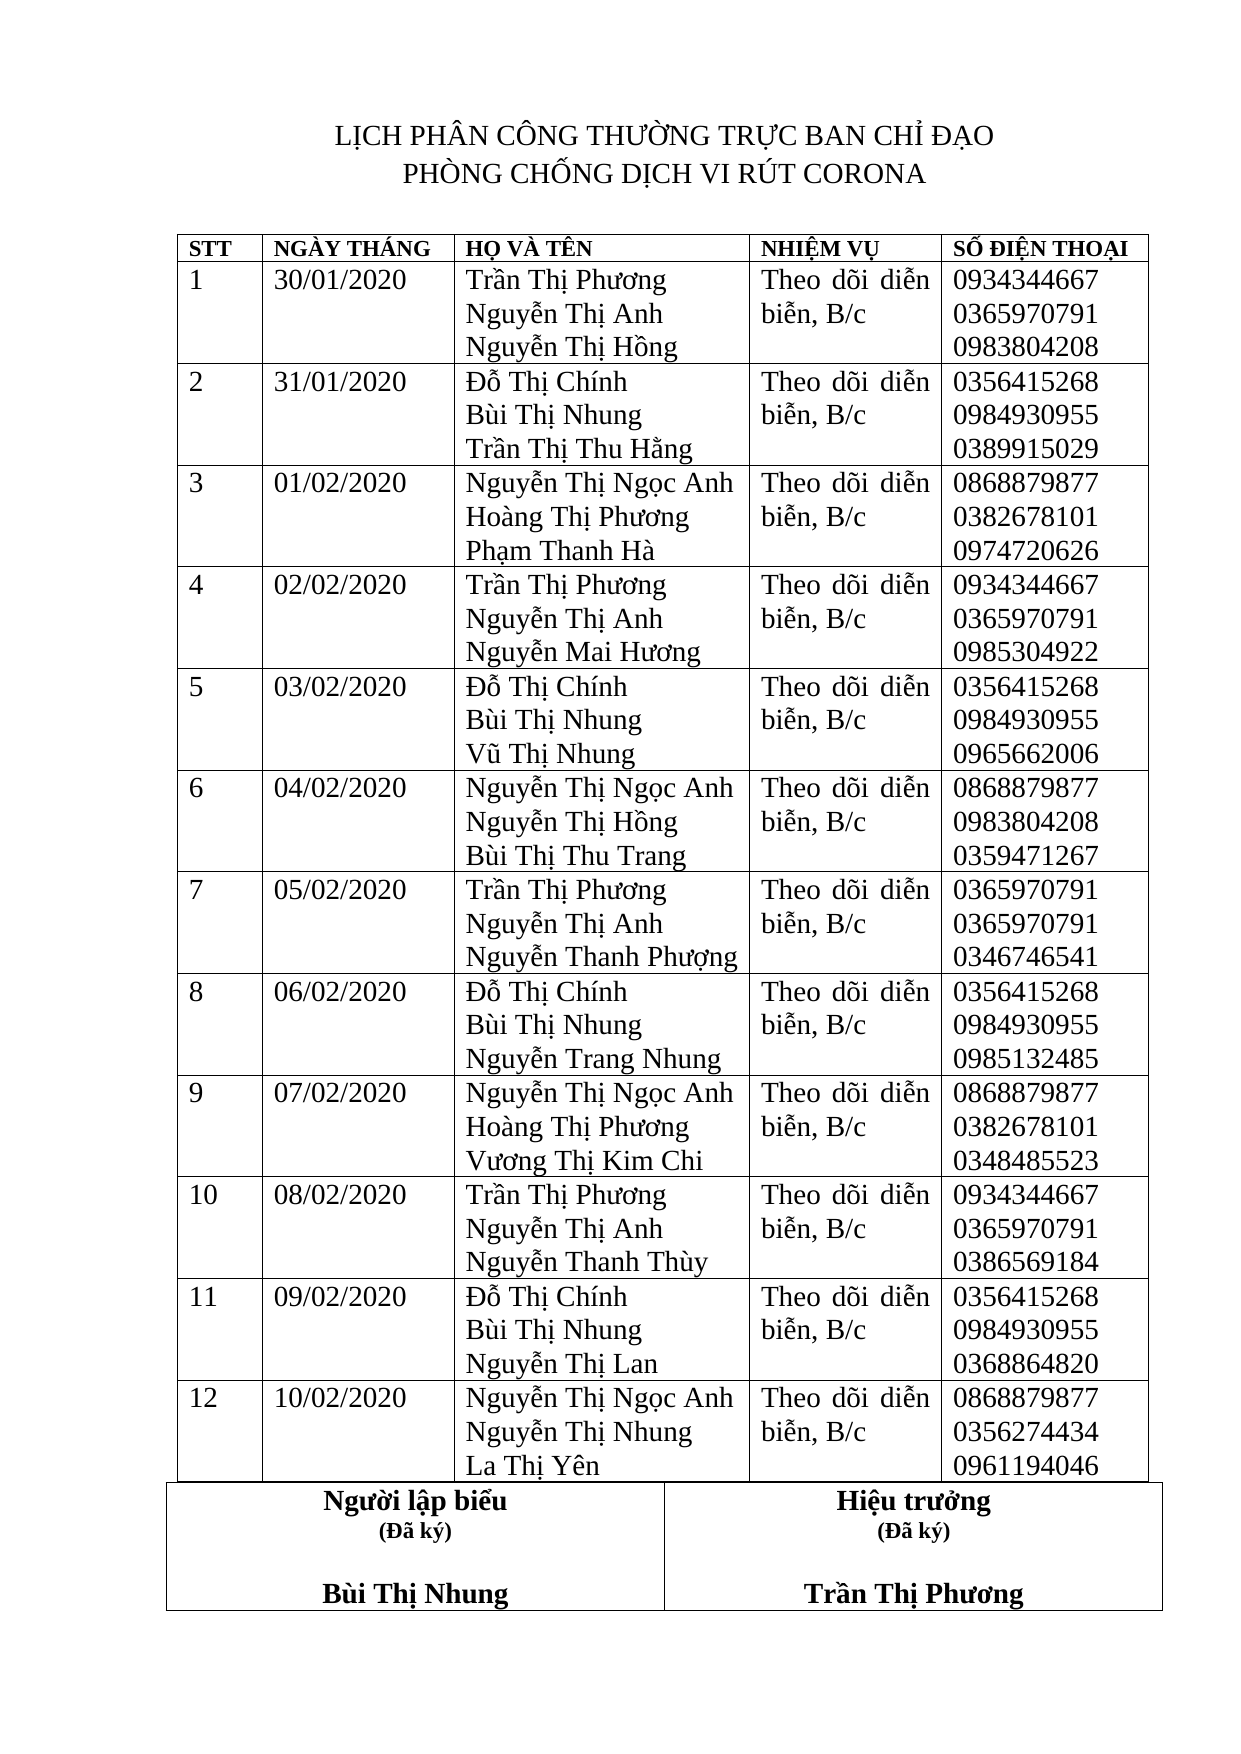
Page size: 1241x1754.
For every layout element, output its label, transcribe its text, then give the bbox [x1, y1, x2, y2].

table_cell Theo dõi diễn biễn, B/c [750, 771, 941, 871]
table_cell 0868879877 0382678101 0974720626 [942, 466, 1148, 566]
table_cell 8 [178, 974, 262, 1074]
table_cell 11 [178, 1279, 262, 1379]
table_cell 2 [178, 364, 262, 464]
table_cell 0934344667 0365970791 0386569184 [942, 1177, 1148, 1278]
table_cell Theo dõi diễn biễn, B/c [750, 567, 941, 668]
table_cell Nguyễn Thị Ngọc Anh Nguyễn Thị Hồng Bùi Thị Thu Trang [455, 771, 749, 871]
table_cell Trần Thị Phương Nguyễn Thị Anh Nguyễn Mai Hương [455, 567, 749, 668]
table_cell 7 [178, 872, 262, 973]
table_cell 10/02/2020 [263, 1381, 454, 1481]
table_cell Theo dõi diễn biễn, B/c [750, 872, 941, 973]
table_cell 0356415268 0984930955 0985132485 [942, 974, 1148, 1074]
table_cell Đỗ Thị Chính Bùi Thị Nhung Trần Thị Thu Hằng [455, 364, 749, 464]
table_cell 04/02/2020 [263, 771, 454, 871]
table_cell Nguyễn Thị Ngọc Anh Nguyễn Thị Nhung La Thị Yên [455, 1381, 749, 1481]
table_cell 30/01/2020 [263, 262, 454, 363]
table_cell Theo dõi diễn biễn, B/c [750, 1381, 941, 1481]
table_cell Trần Thị Phương Nguyễn Thị Anh Nguyễn Thanh Phượng [455, 872, 749, 973]
table_cell 10 [178, 1177, 262, 1278]
table_cell 0868879877 0356274434 0961194046 [942, 1381, 1148, 1481]
table_cell 0934344667 0365970791 0983804208 [942, 262, 1148, 363]
table_cell Nguyễn Thị Ngọc Anh Hoàng Thị Phương Vương Thị Kim Chi [455, 1076, 749, 1176]
table_cell 4 [178, 567, 262, 668]
table_header Người lập biểu (Đã ký) Bùi Thị Nhung [167, 1483, 664, 1610]
table_cell 08/02/2020 [263, 1177, 454, 1278]
table_cell 3 [178, 466, 262, 566]
table_cell 03/02/2020 [263, 669, 454, 769]
table_cell 5 [178, 669, 262, 769]
table_cell 31/01/2020 [263, 364, 454, 464]
table_header SỐ ĐIỆN THOẠI [942, 235, 1148, 261]
table_cell Nguyễn Thị Ngọc Anh Hoàng Thị Phương Phạm Thanh Hà [455, 466, 749, 566]
table_header HỌ VÀ TÊN [455, 235, 749, 261]
table_cell 6 [178, 771, 262, 871]
table_cell Theo dõi diễn biễn, B/c [750, 262, 941, 363]
table_cell 02/02/2020 [263, 567, 454, 668]
table_cell 0356415268 0984930955 0965662006 [942, 669, 1148, 769]
table_cell Trần Thị Phương Nguyễn Thị Anh Nguyễn Thị Hồng [455, 262, 749, 363]
table_cell 07/02/2020 [263, 1076, 454, 1176]
table_cell 0365970791 0365970791 0346746541 [942, 872, 1148, 973]
table_cell 01/02/2020 [263, 466, 454, 566]
table_cell Theo dõi diễn biễn, B/c [750, 1279, 941, 1379]
table_cell Theo dõi diễn biễn, B/c [750, 466, 941, 566]
table_cell 0868879877 0983804208 0359471267 [942, 771, 1148, 871]
table_cell 9 [178, 1076, 262, 1176]
text PHÒNG CHỐNG DỊCH VI RÚT CORONA [177, 157, 1152, 190]
table_cell 05/02/2020 [263, 872, 454, 973]
table_cell Đỗ Thị Chính Bùi Thị Nhung Nguyễn Thị Lan [455, 1279, 749, 1379]
table_cell 09/02/2020 [263, 1279, 454, 1379]
table_header Hiệu trưởng (Đã ký) Trần Thị Phương [665, 1483, 1162, 1610]
table_header STT [178, 235, 262, 261]
table_cell 12 [178, 1381, 262, 1481]
table_cell Đỗ Thị Chính Bùi Thị Nhung Vũ Thị Nhung [455, 669, 749, 769]
table_cell 0356415268 0984930955 0389915029 [942, 364, 1148, 464]
table_cell Theo dõi diễn biễn, B/c [750, 974, 941, 1074]
table_cell 0356415268 0984930955 0368864820 [942, 1279, 1148, 1379]
table_cell Trần Thị Phương Nguyễn Thị Anh Nguyễn Thanh Thùy [455, 1177, 749, 1278]
table_cell 06/02/2020 [263, 974, 454, 1074]
table_cell Theo dõi diễn biễn, B/c [750, 669, 941, 769]
table_header NHIỆM VỤ [750, 235, 941, 261]
table_header NGÀY THÁNG [263, 235, 454, 261]
table_cell 0868879877 0382678101 0348485523 [942, 1076, 1148, 1176]
table_cell Theo dõi diễn biễn, B/c [750, 1177, 941, 1278]
table_cell Theo dõi diễn biễn, B/c [750, 1076, 941, 1176]
table_cell Theo dõi diễn biễn, B/c [750, 364, 941, 464]
table_cell 0934344667 0365970791 0985304922 [942, 567, 1148, 668]
table_cell 1 [178, 262, 262, 363]
text LỊCH PHÂN CÔNG THƯỜNG TRỰC BAN CHỈ ĐẠO [177, 118, 1152, 152]
table_cell Đỗ Thị Chính Bùi Thị Nhung Nguyễn Trang Nhung [455, 974, 749, 1074]
